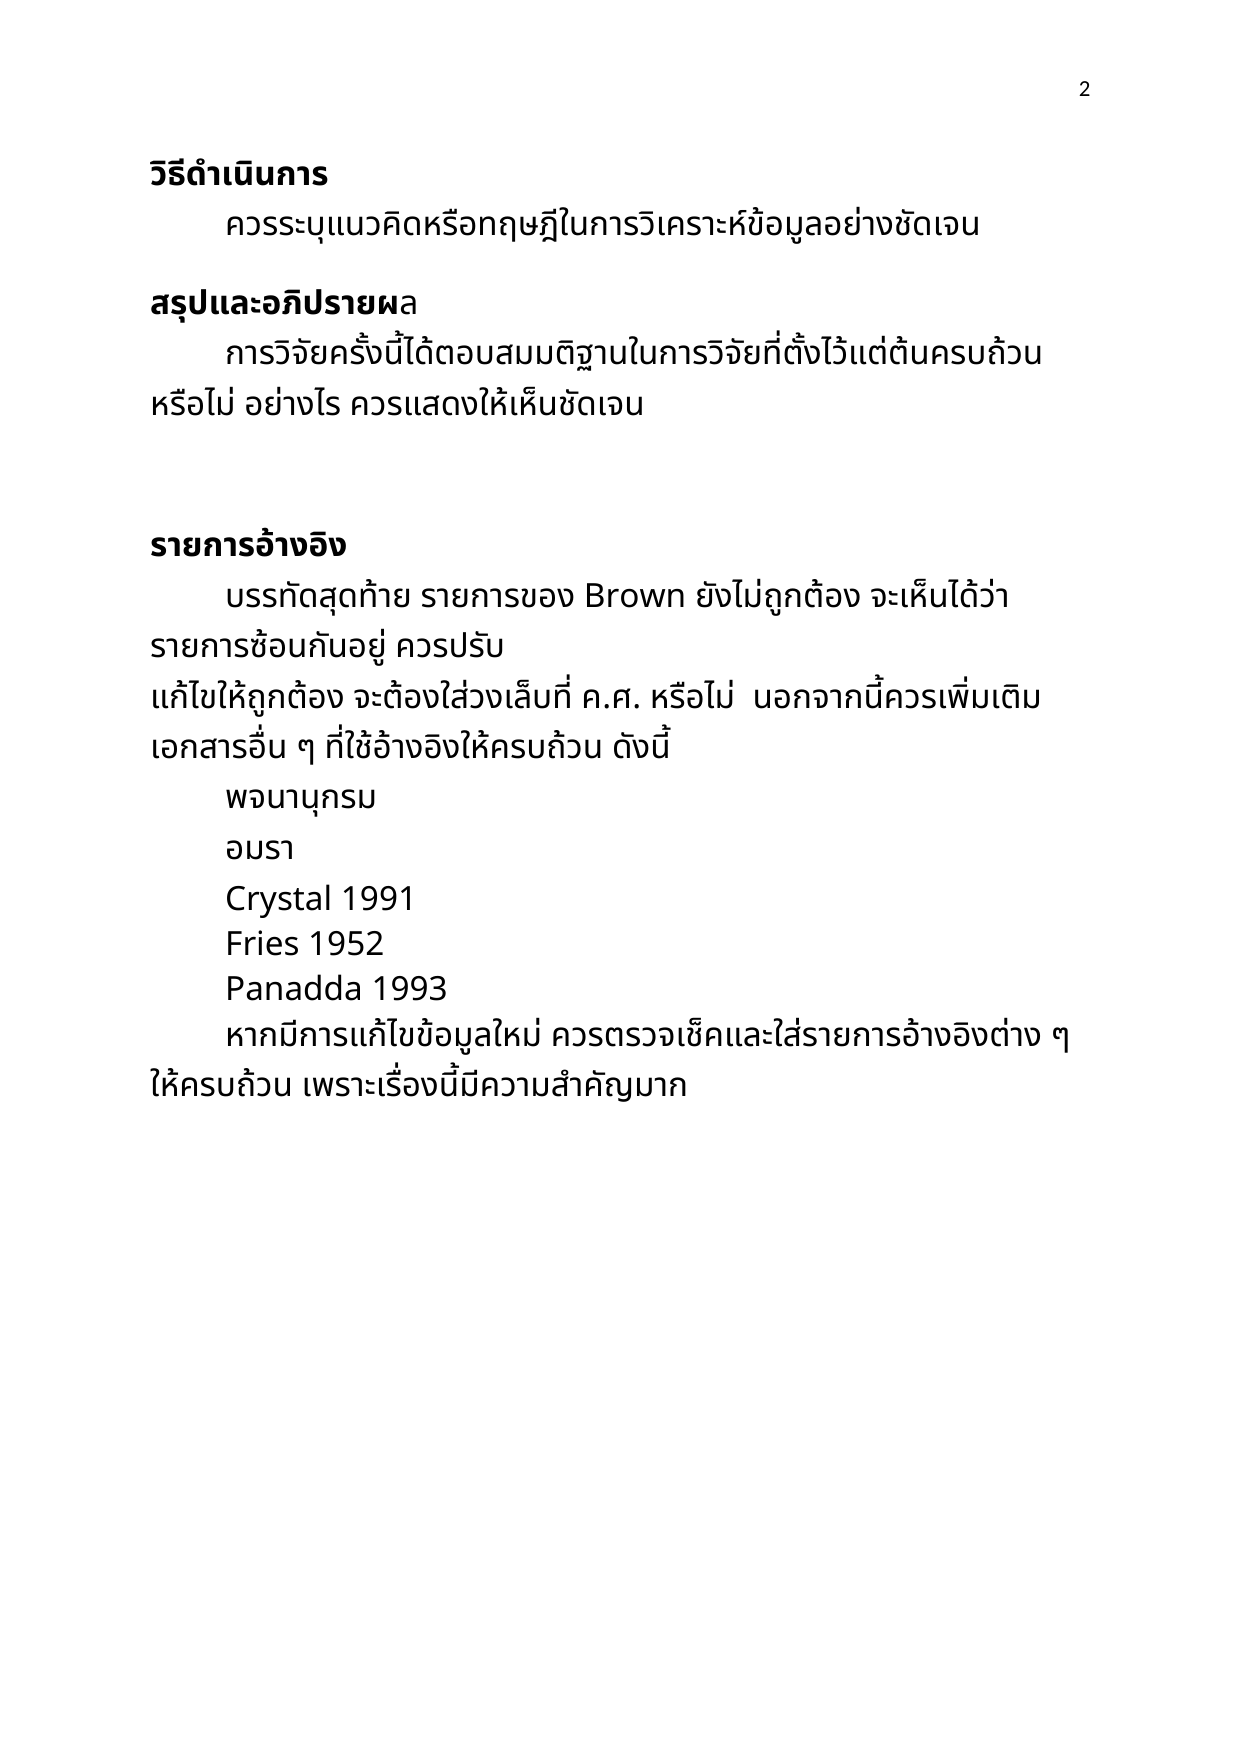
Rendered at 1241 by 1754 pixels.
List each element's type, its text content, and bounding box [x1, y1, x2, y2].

text Fries 1952 [150, 920, 1090, 965]
text Crystal 1991 [150, 874, 1090, 920]
text Panadda 1993 [150, 965, 1090, 1011]
text หากมีการแก้ไขข้อมูลใหม่ ควรตรวจเช็คและใส่รายการอ้างอิงต่าง ๆ ให้ครบถ้วน เพราะเรื่องนี้มีความสำคัญมาก [150, 1011, 1090, 1111]
text อมรา [150, 824, 1090, 874]
text บรรทัดสุดท้าย รายการของ Brown ยังไม่ถูกต้อง จะเห็นได้ว่า รายการซ้อนกันอยู่ ควรปรับ [150, 571, 1090, 672]
text รายการอ้างอิง [150, 521, 1090, 571]
text วิธีดำเนินการ [150, 150, 1090, 200]
text แก้ไขให้ถูกต้อง จะต้องใส่วงเล็บที่ ค.ศ. หรือไม่ นอกจากนี้ควรเพิ่มเติมเอกสารอื่น ๆ ที่ใช้อ้างอิงให้ครบถ้วน ดังนี้ [150, 672, 1090, 773]
text การวิจัยครั้งนี้ได้ตอบสมมติฐานในการวิจัยที่ตั้งไว้แต่ต้นครบถ้วนหรือไม่ อย่างไร ควรแสดงให้เห็นชัดเจน [150, 329, 1090, 430]
text พจนานุกรม [150, 773, 1090, 824]
text ควรระบุแนวคิดหรือทฤษฎีในการวิเคราะห์ข้อมูลอย่างชัดเจน [150, 200, 1090, 251]
text สรุปและอภิปรายผล [150, 279, 1090, 329]
